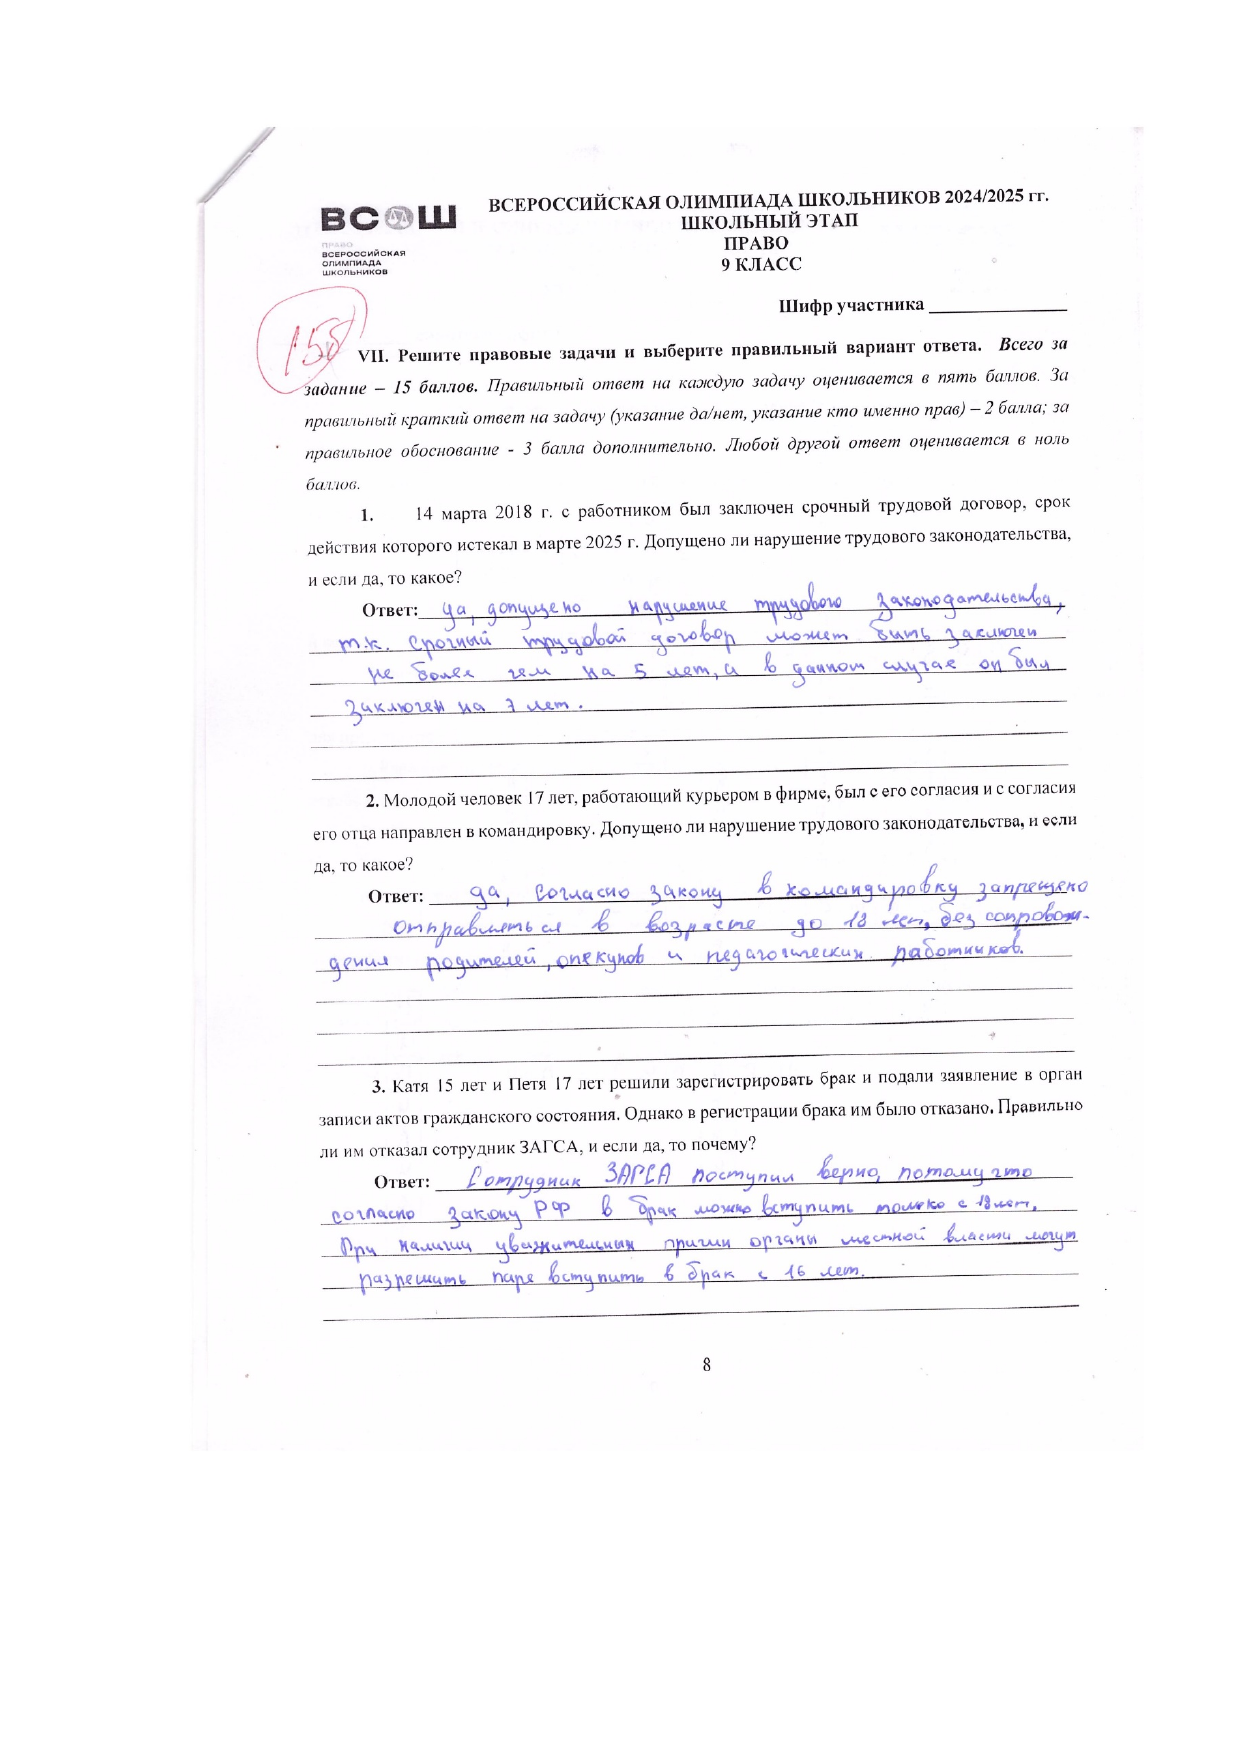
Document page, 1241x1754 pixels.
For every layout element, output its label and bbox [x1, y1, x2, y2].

picture [177, 118, 1152, 1459]
